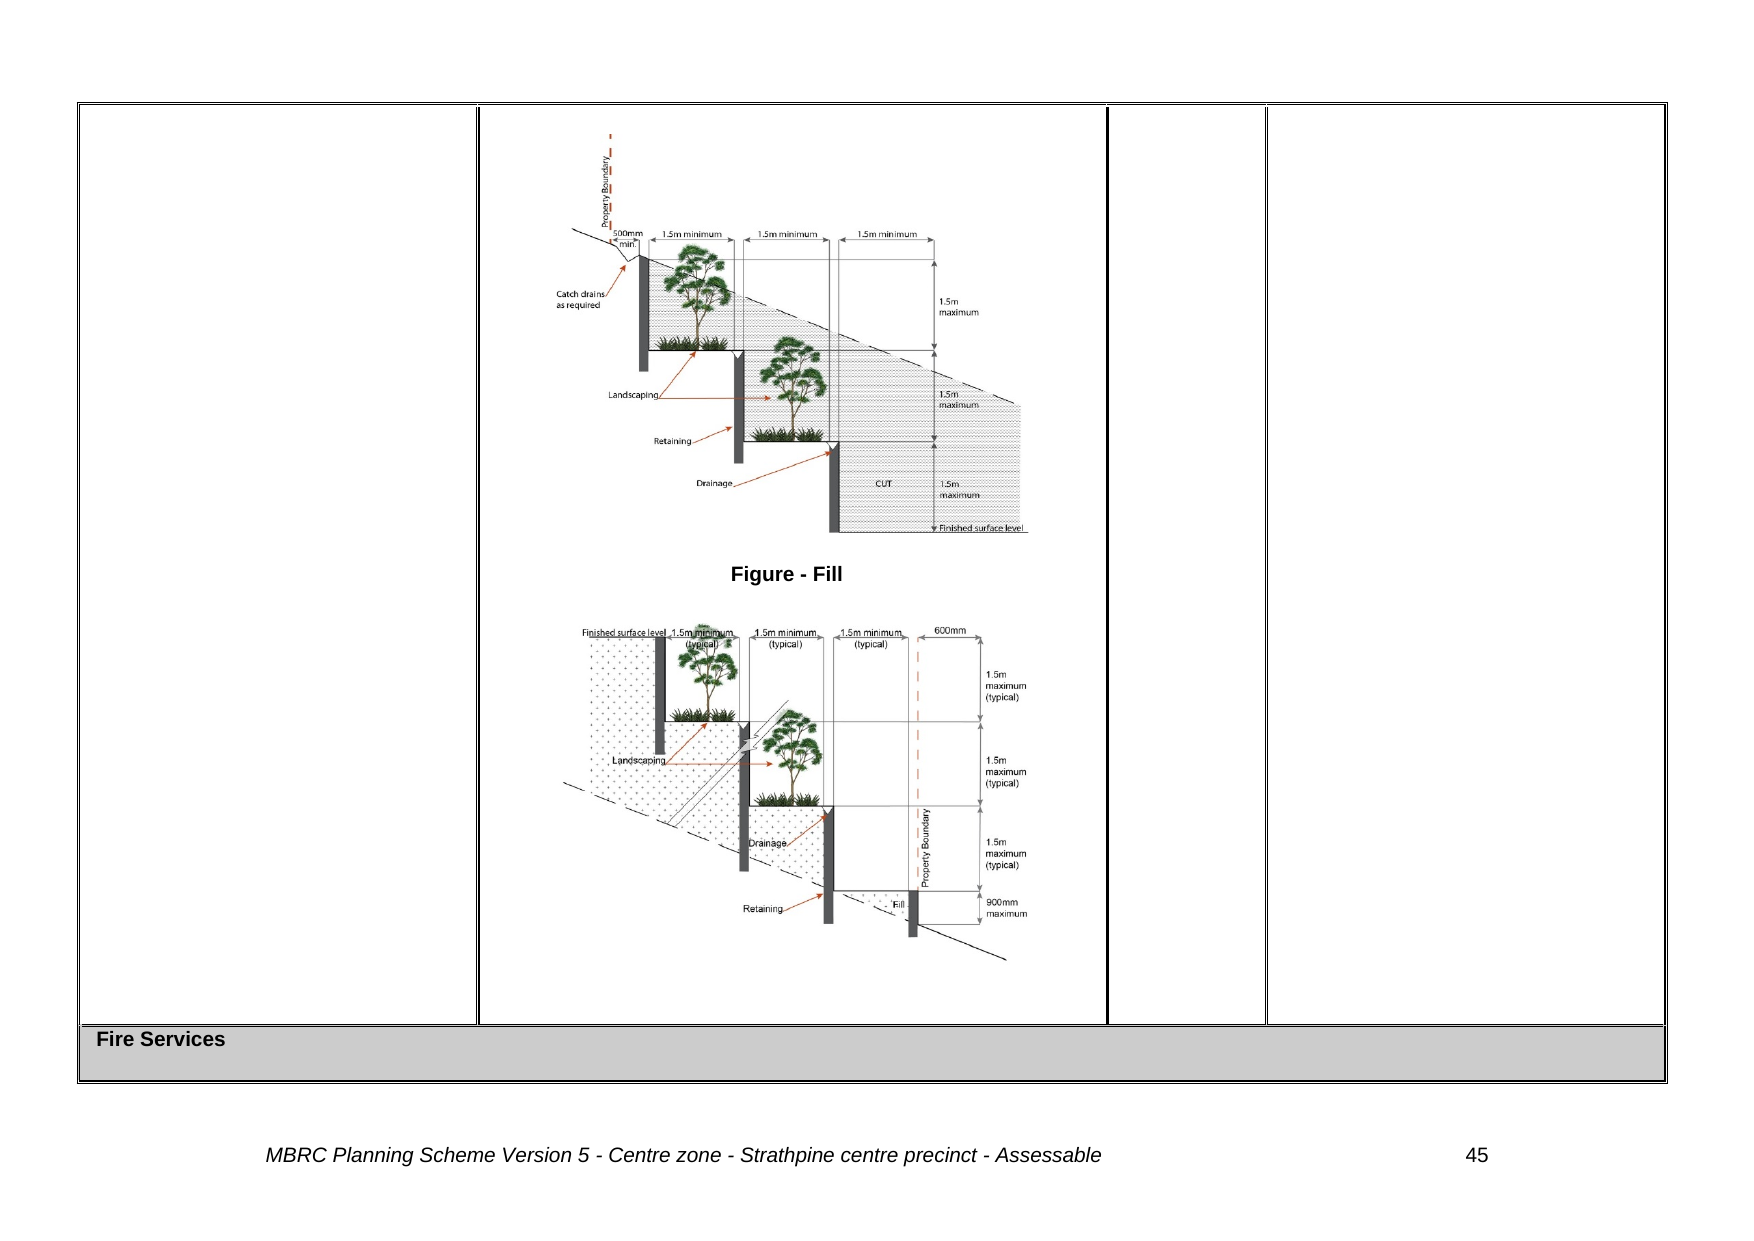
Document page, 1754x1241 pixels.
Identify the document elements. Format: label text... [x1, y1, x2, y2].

picture [556, 615, 1029, 971]
table_cell [1267, 105, 1664, 1024]
table_cell [1107, 105, 1267, 1024]
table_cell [78, 103, 478, 1024]
picture [556, 134, 1029, 533]
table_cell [478, 103, 1107, 1024]
table_cell Fire Services [78, 1024, 1666, 1080]
